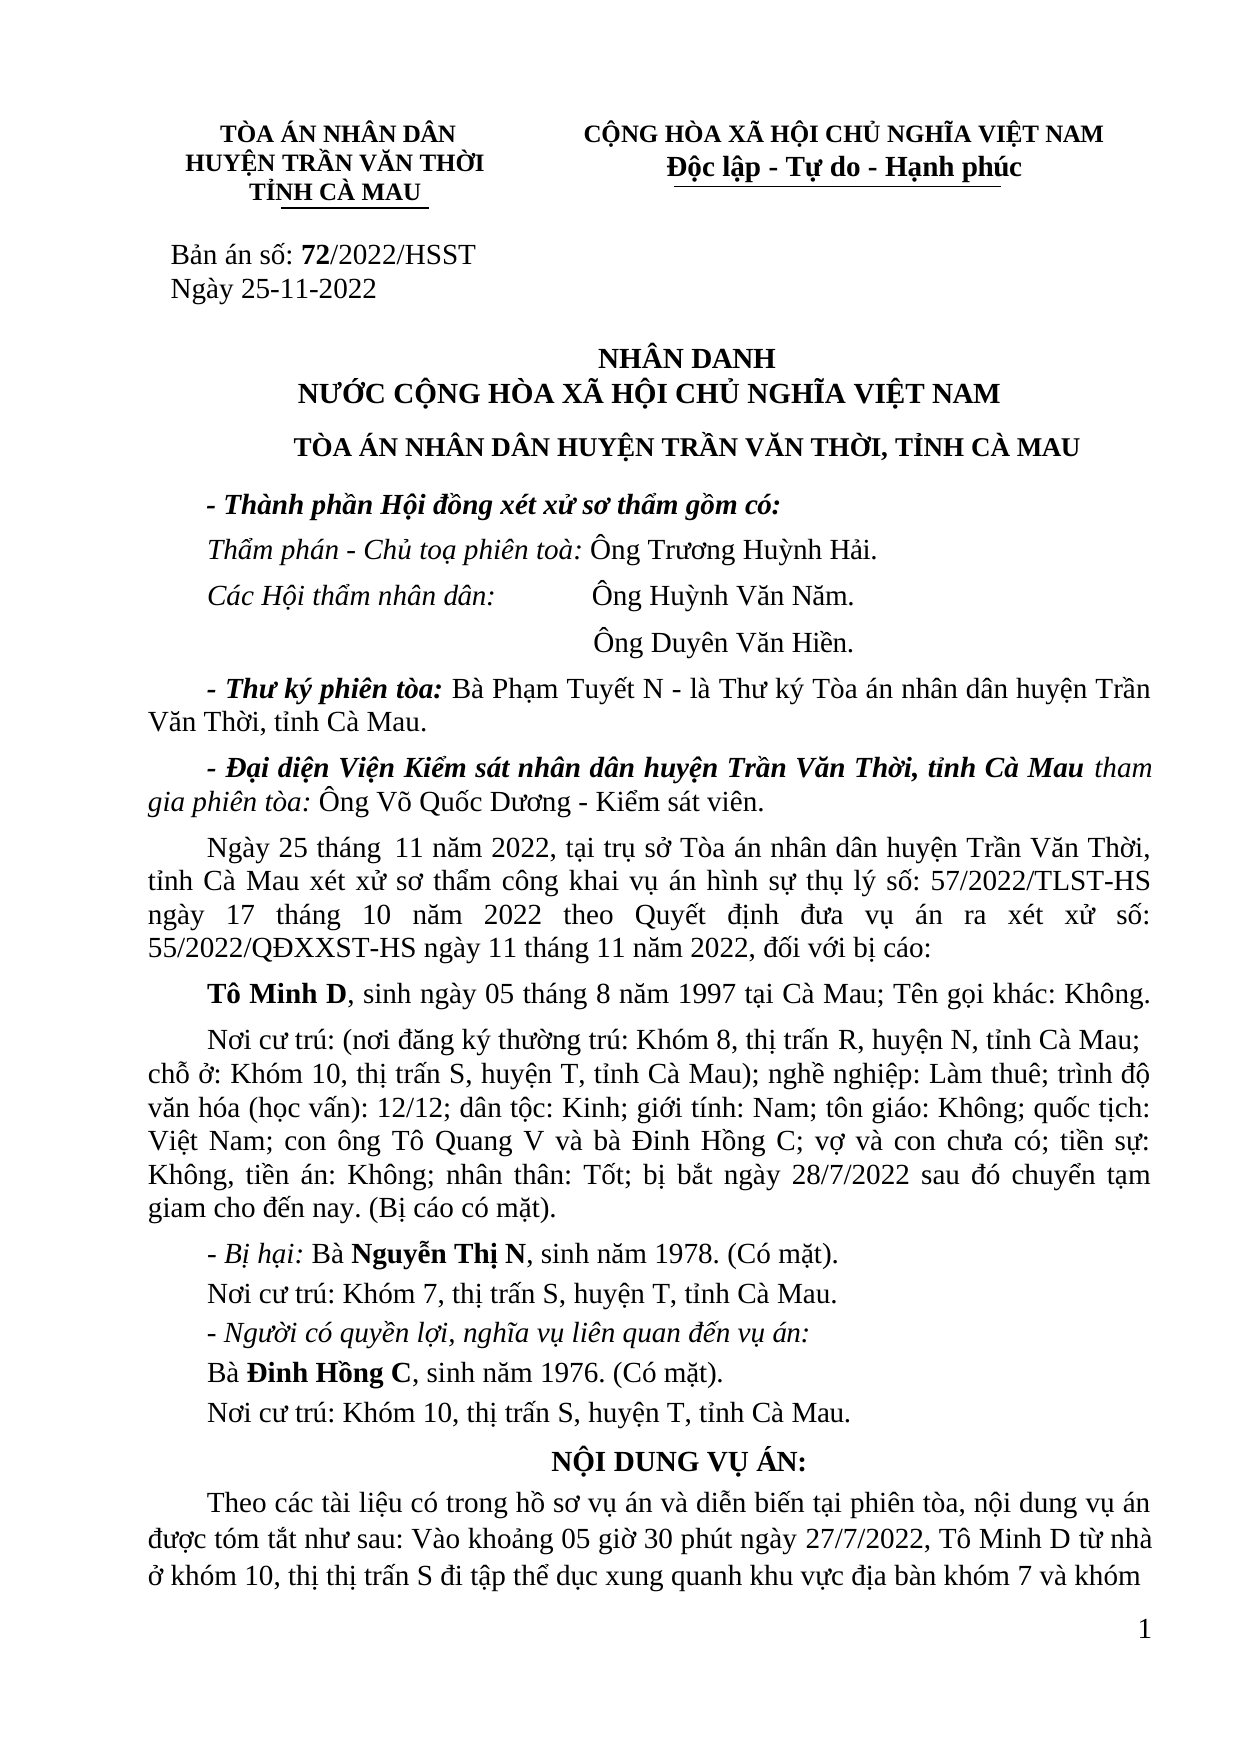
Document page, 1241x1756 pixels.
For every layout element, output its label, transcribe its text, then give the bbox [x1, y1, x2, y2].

text Các Hội thẩm nhân dân: Ông Huỳnh Văn Năm. [207, 578, 1163, 612]
table_header TÒA ÁN NHÂN DÂN HUYỆN TRẦN VĂN THỜI TỈNH CÀ MAU Bản án số: 72/2022/HSST Ngày 25-11-2022 [165, 121, 534, 306]
list Thư ký phiên tòa: Bà Phạm Tuyết N - là Thư ký Tòa án nhân dân huyện Trần Văn Thời, tỉnh Cà Mau. [148, 671, 1152, 738]
subtitle NỘI DUNG VỤ ÁN: [494, 1444, 864, 1478]
text Ngày 25 tháng 11 năm 2022, tại trụ sở Tòa án nhân dân huyện Trần Văn Thời, tỉnh Cà Mau xét xử sơ thẩm công khai vụ án hình sự thụ lý số: 57/2022/TLST-HS ngày 17 tháng 10 năm 2022 theo Quyết định đưa vụ án ra xét xử số: 55/2022/QĐXXST-HS ngày 11 tháng 11 năm 2022, đối với bị cáo: [148, 830, 1152, 964]
list Người có quyền lợi, nghĩa vụ liên quan đến vụ án: [207, 1315, 1163, 1349]
text Thẩm phán - Chủ toạ phiên toà: Ông Trương Huỳnh Hải. [207, 532, 1163, 566]
text Tô Minh D, sinh ngày 05 tháng 8 năm 1997 tại Cà Mau; Tên gọi khác: Không. Nơi cư trú: (nơi đăng ký thường trú: Khóm 8, thị trấn R, huyện N, tỉnh Cà Mau; [207, 964, 1152, 1056]
list Bị hại: Bà Nguyễn Thị N, sinh năm 1978. (Có mặt). Nơi cư trú: Khóm 7, thị trấn S, huyện T, tỉnh Cà Mau. [207, 1236, 839, 1309]
text NƯỚC CỘNG HÒA XÃ HỘI CHỦ NGHĨA VIỆT NAM [298, 376, 1163, 409]
list Đại diện Viện Kiểm sát nhân dân huyện Trần Văn Thời, tỉnh Cà Mau tham gia phiên tòa: Ông Võ Quốc Dương - Kiểm sát viên. [148, 750, 1152, 817]
subtitle NHÂN DANH [598, 342, 1163, 376]
text Ông Duyên Văn Hiền. [593, 625, 1163, 658]
table_header CỘNG HÒA XÃ HỘI CHỦ NGHĨA VIỆT NAM Độc lập - Tự do - Hạnh phúc [534, 121, 1110, 306]
text - Thành phần Hội đồng xét xử sơ thẩm gồm có: [206, 487, 1163, 521]
text Bà Đinh Hồng C, sinh năm 1976. (Có mặt). [207, 1355, 1163, 1388]
text chỗ ở: Khóm 10, thị trấn S, huyện T, tỉnh Cà Mau); nghề nghiệp: Làm thuê; trình độ văn hóa (học vấn): 12/12; dân tộc: Kinh; giới tính: Nam; tôn giáo: Không; quốc tịch: Việt Nam; con ông Tô Quang V và bà Đinh Hồng C; vợ và con chưa có; tiền sự: Không, tiền án: Không; nhân thân: Tốt; bị bắt ngày 28/7/2022 sau đó chuyển tạm giam cho đến nay. (Bị cáo có mặt). [148, 1056, 1152, 1224]
text Nơi cư trú: Khóm 10, thị trấn S, huyện T, tỉnh Cà Mau. [207, 1395, 1163, 1428]
text Theo các tài liệu có trong hồ sơ vụ án và diễn biến tại phiên tòa, nội dung vụ án được tóm tắt như sau: Vào khoảng 05 giờ 30 phút ngày 27/7/2022, Tô Minh D từ nhà ở khóm 10, thị thị trấn S đi tập thể dục xung quanh khu vực địa bàn khóm 7 và khóm [148, 1485, 1152, 1592]
text TÒA ÁN NHÂN DÂN HUYỆN TRẦN VĂN THỜI, TỈNH CÀ MAU [293, 431, 1163, 462]
